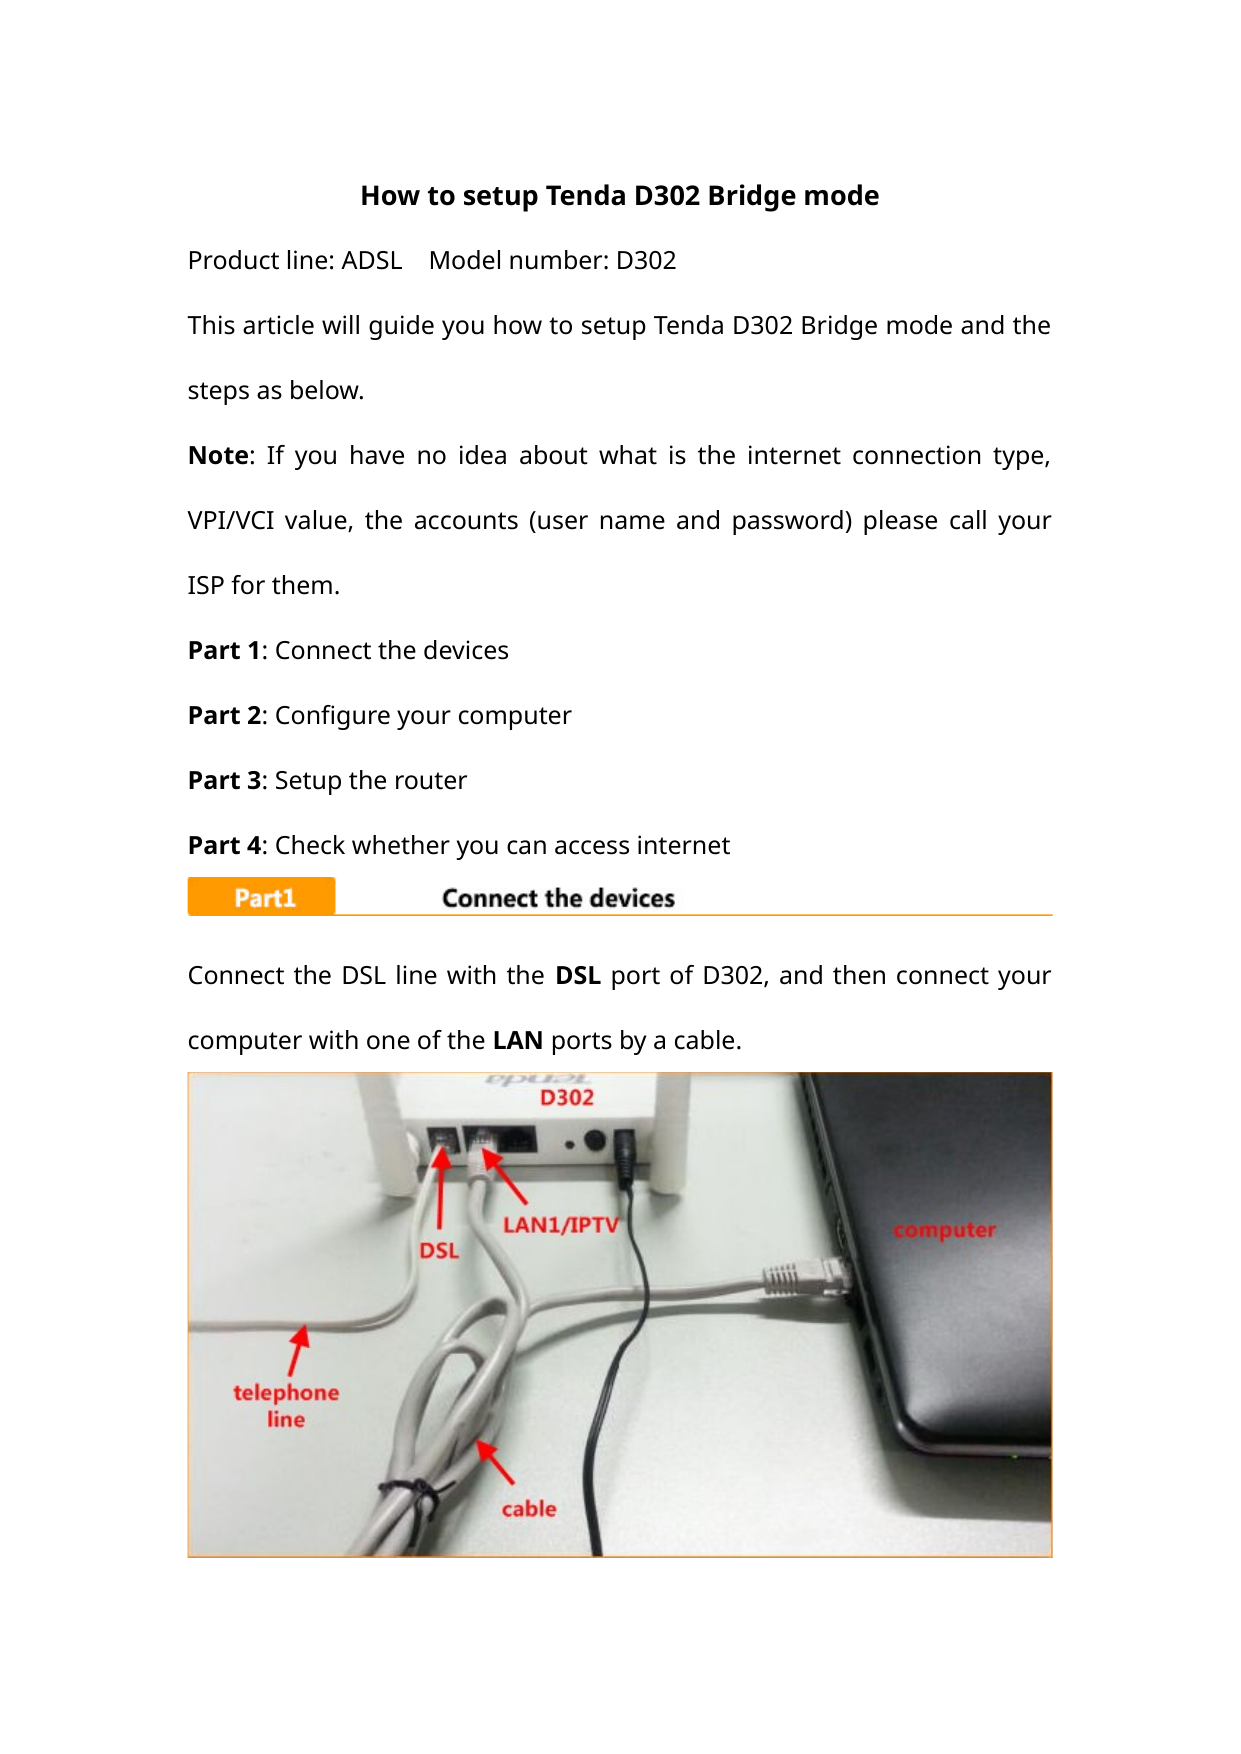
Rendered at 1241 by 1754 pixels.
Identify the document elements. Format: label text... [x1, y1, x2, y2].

text How to setup Tenda D302 Bridge mode [187, 162, 1053, 227]
text Note: If you have no idea about what is the internet connection type, VPI/VCI value, the accounts (user name and password) please call your ISP for them. [187, 422, 1053, 617]
text Part 1: Connect the devices [187, 617, 1053, 682]
text Part 2: Configure your computer [187, 682, 1053, 747]
picture [187, 1072, 1053, 1558]
text Part 3: Setup the router [187, 747, 1053, 812]
text This article will guide you how to setup Tenda D302 Bridge mode and the steps as below. [187, 292, 1053, 422]
text Product line: ADSL Model number: D302 [187, 227, 1053, 292]
text Connect the DSL line with the DSL port of D302, and then connect your computer with one of the LAN ports by a cable. [187, 942, 1053, 1072]
text Part 4: Check whether you can access internet [187, 812, 1053, 877]
picture [187, 877, 1053, 916]
